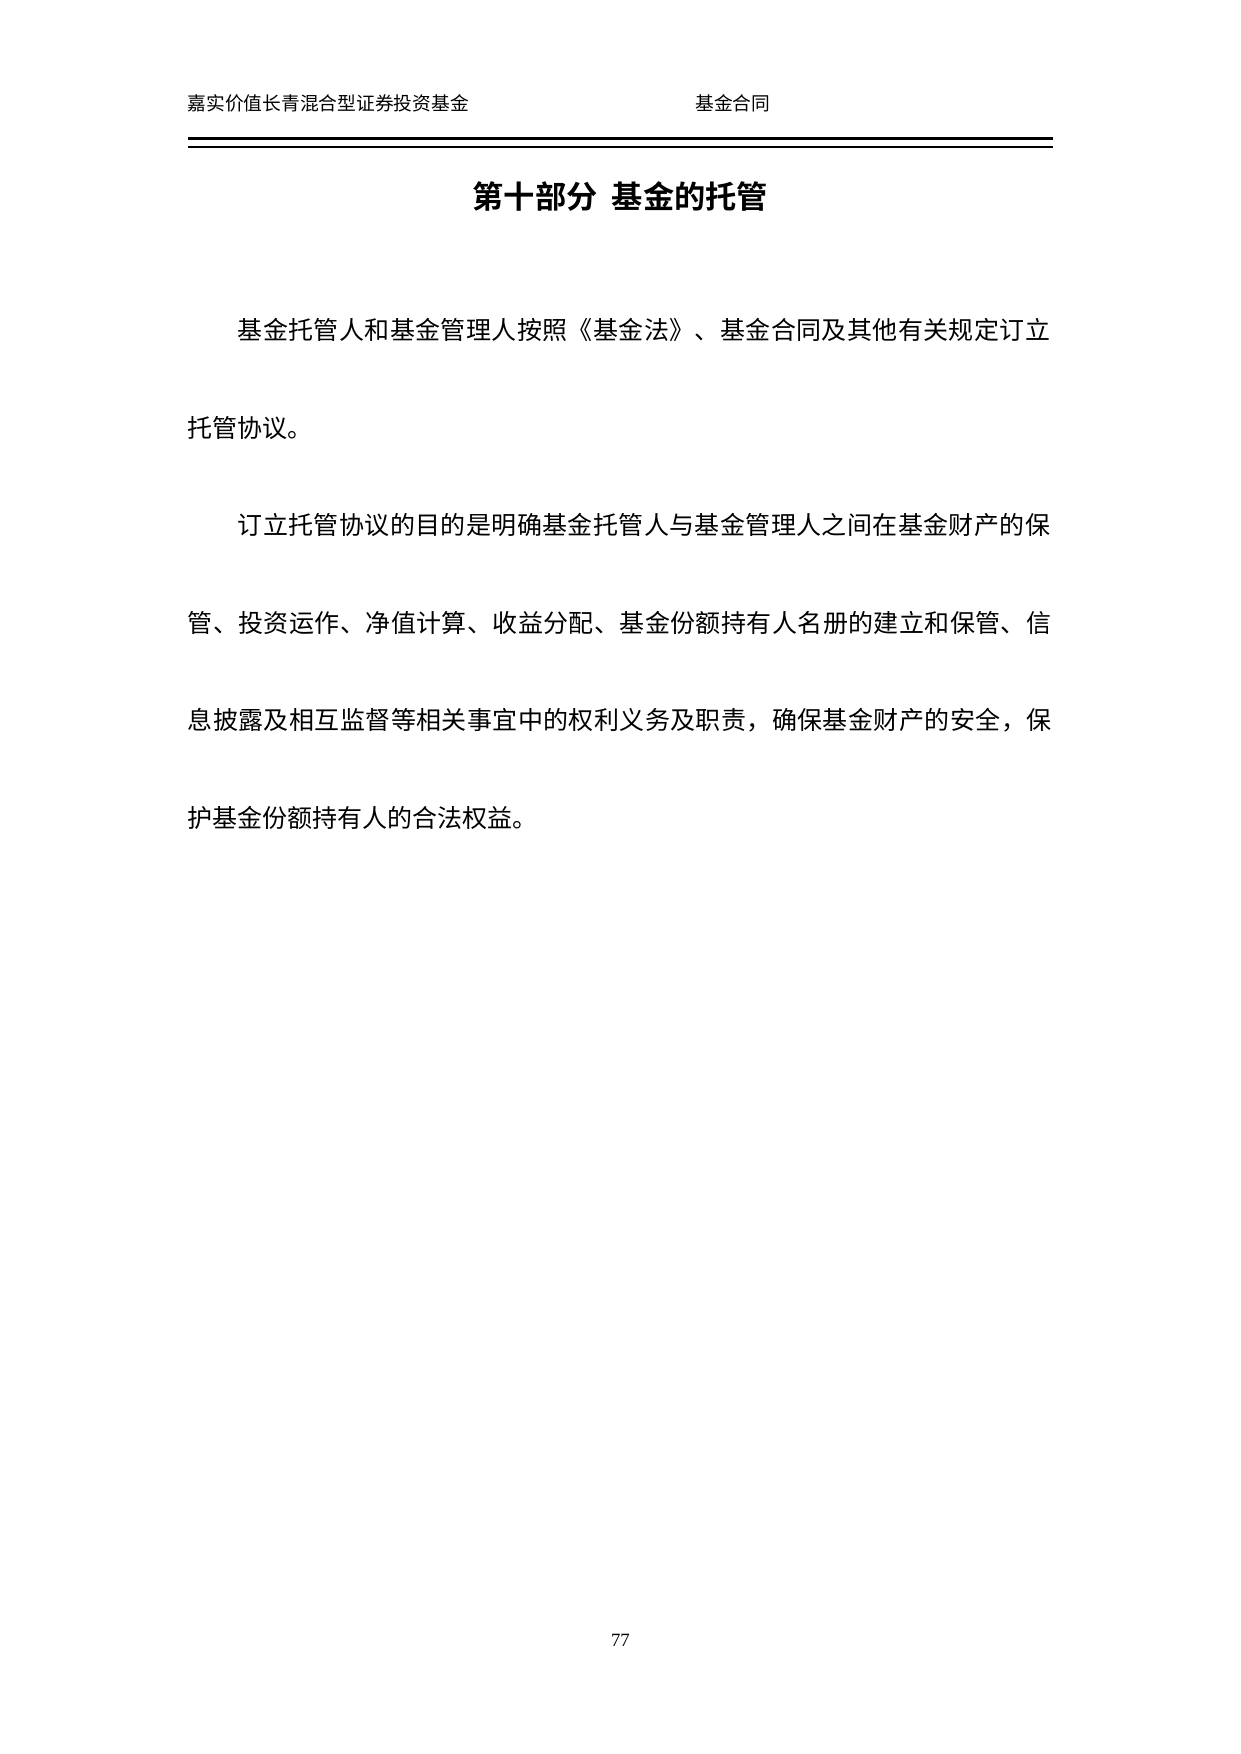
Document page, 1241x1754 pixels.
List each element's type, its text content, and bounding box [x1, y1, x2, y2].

text 基金托管人和基金管理人按照《基金法》、基金合同及其他有关规定订立托管协议。 [187, 296, 1053, 459]
subtitle 第十部分 基金的托管 [187, 162, 1053, 227]
text 订立托管协议的目的是明确基金托管人与基金管理人之间在基金财产的保管、投资运作、净值计算、收益分配、基金份额持有人名册的建立和保管、信息披露及相互监督等相关事宜中的权利义务及职责，确保基金财产的安全，保护基金份额持有人的合法权益。 [187, 477, 1053, 834]
